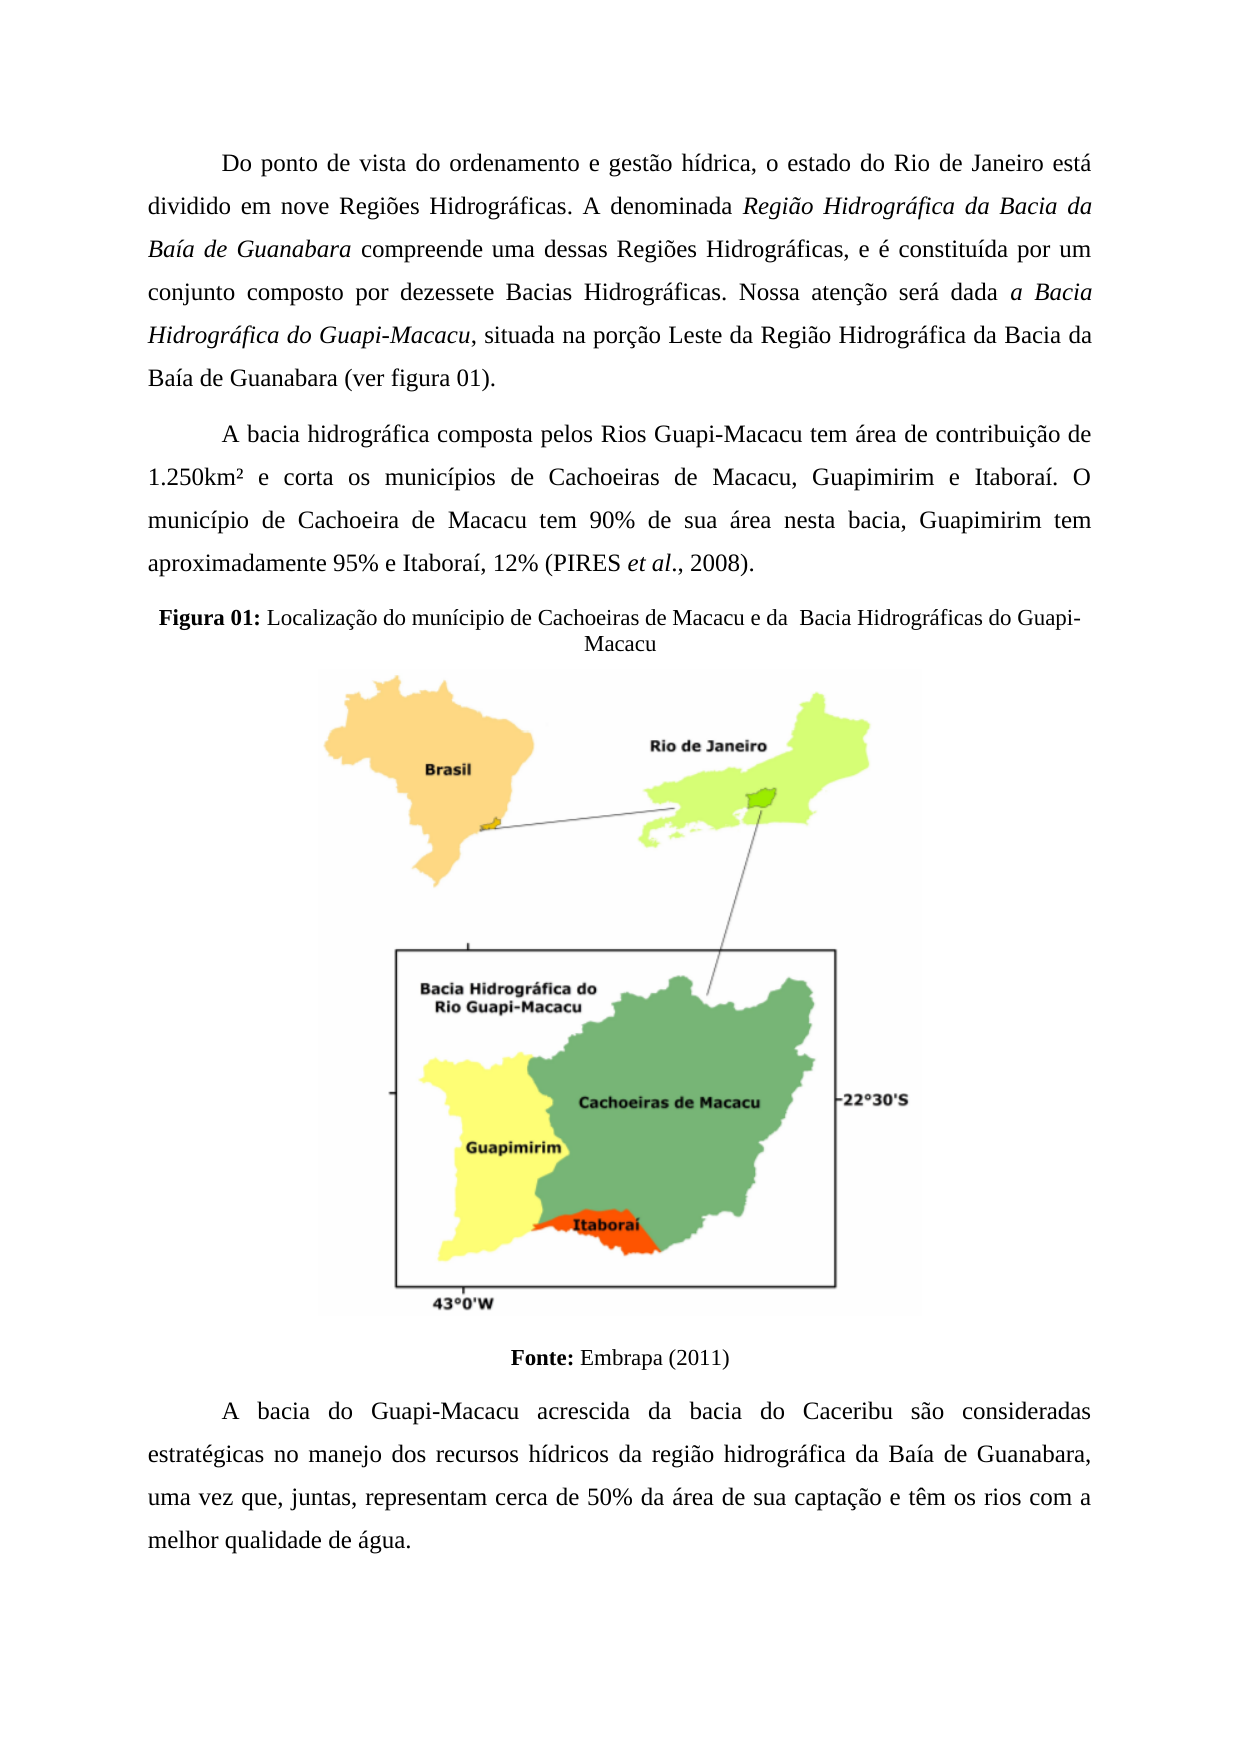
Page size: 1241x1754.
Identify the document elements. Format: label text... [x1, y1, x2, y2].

picture [317, 669, 923, 1316]
text Figura 01: Localização do munícipio de Cachoeiras de Macacu e da Bacia Hidrográficas do Guapi-Macacu [148, 604, 1092, 657]
text A bacia do Guapi-Macacu acrescida da bacia do Caceribu são consideradas estratégicas no manejo dos recursos hídricos da região hidrográfica da Baía de Guanabara, uma vez que, juntas, representam cerca de 50% da área de sua captação e têm os rios com a melhor qualidade de água. [148, 1396, 1092, 1554]
text Do ponto de vista do ordenamento e gestão hídrica, o estado do Rio de Janeiro está dividido em nove Regiões Hidrográficas. A denominada Região Hidrográfica da Bacia da Baía de Guanabara compreende uma dessas Regiões Hidrográficas, e é constituída por um conjunto composto por dezessete Bacias Hidrográficas. Nossa atenção será dada a Bacia Hidrográfica do Guapi-Macacu, situada na porção Leste da Região Hidrográfica da Bacia da Baía de Guanabara (ver figura 01). [148, 148, 1092, 392]
text Fonte: Embrapa (2011) [148, 1344, 1092, 1370]
text A bacia hidrográfica composta pelos Rios Guapi-Macacu tem área de contribuição de 1.250km² e corta os municípios de Cachoeiras de Macacu, Guapimirim e Itaboraí. O município de Cachoeira de Macacu tem 90% de sua área nesta bacia, Guapimirim tem aproximadamente 95% e Itaboraí, 12% (PIRES et al., 2008). [148, 419, 1092, 577]
